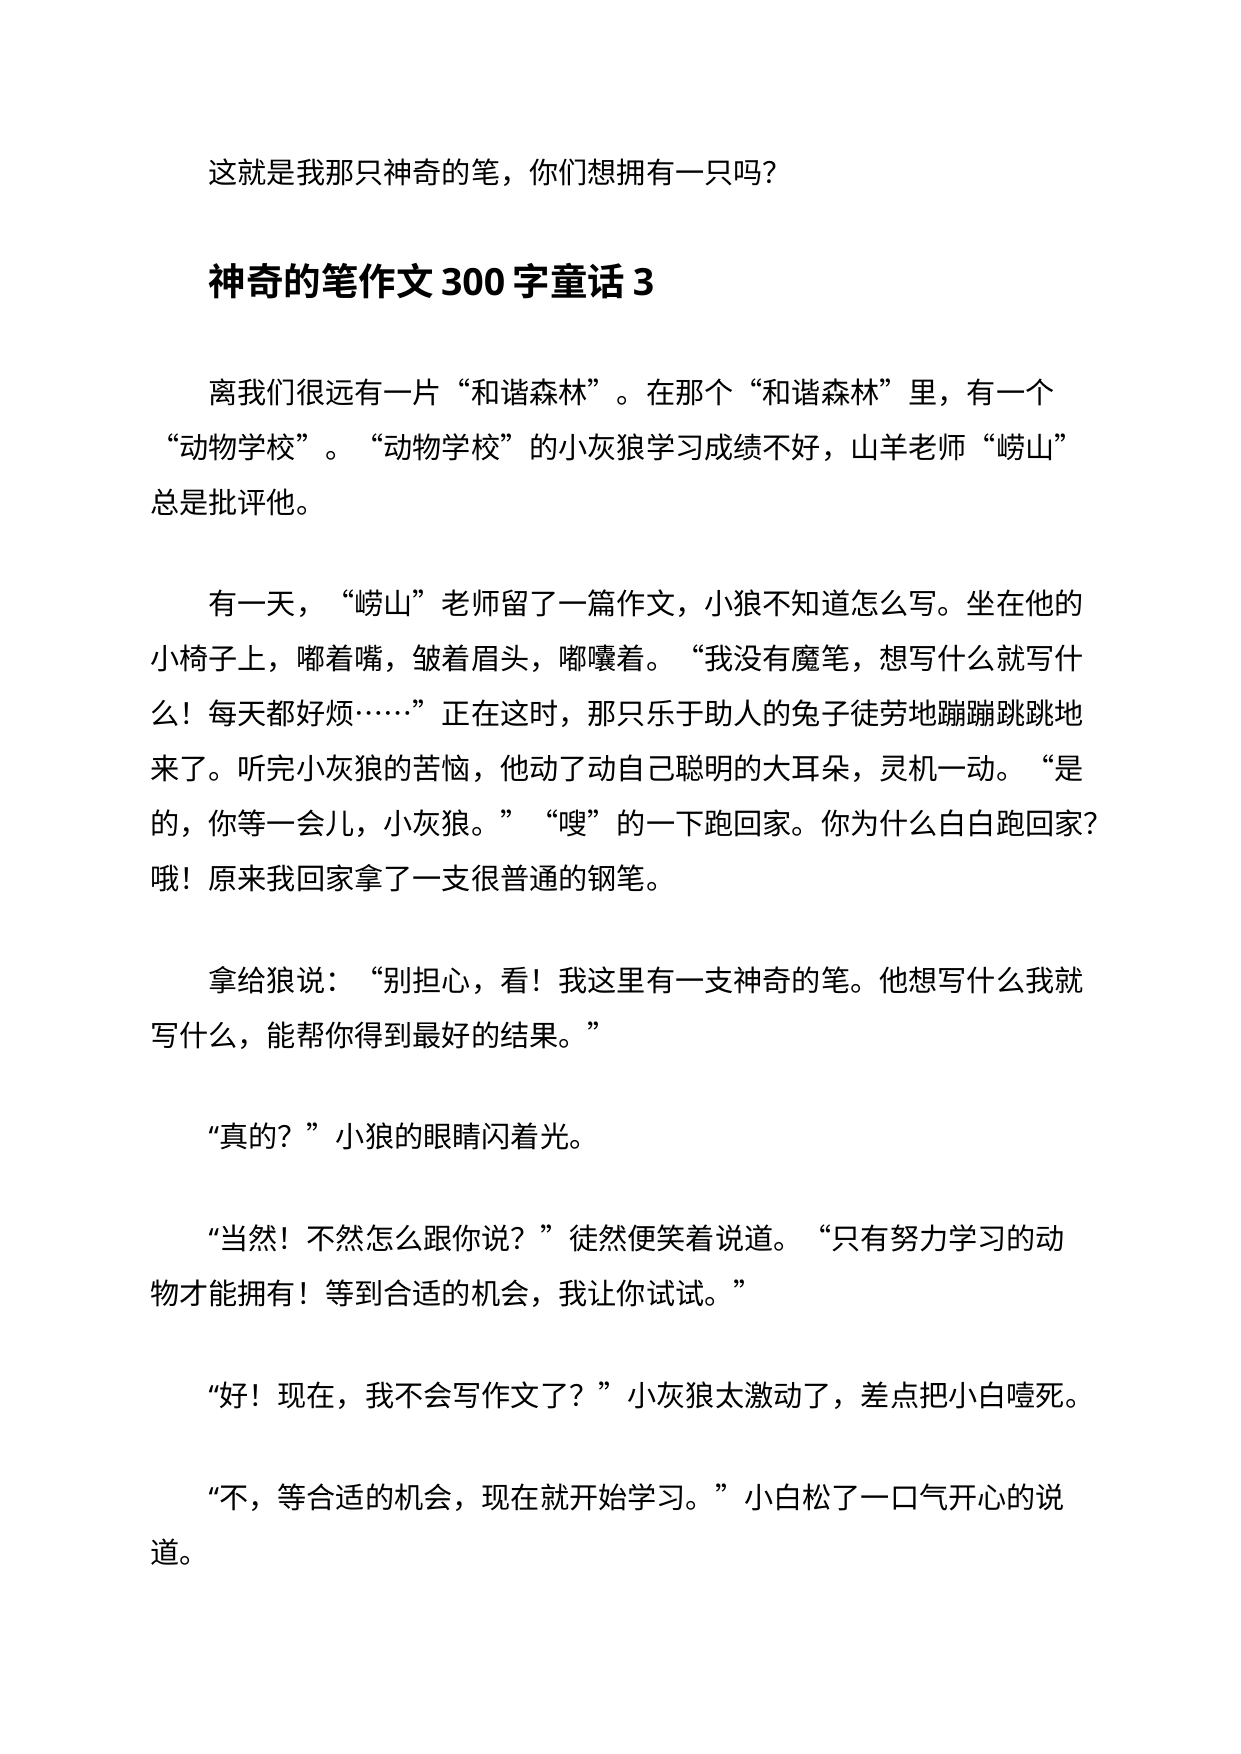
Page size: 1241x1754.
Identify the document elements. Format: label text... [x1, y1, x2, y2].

text “好！现在，我不会写作文了？”小灰狼太激动了，差点把小白噎死。 [150, 1373, 1090, 1415]
text 神奇的笔作文300字童话3 [150, 252, 1090, 306]
text 拿给狼说：“别担心，看！我这里有一支神奇的笔。他想写什么我就写什么，能帮你得到最好的结果。” [150, 957, 1090, 1054]
text 离我们很远有一片“和谐森林”。在那个“和谐森林”里，有一个“动物学校”。“动物学校”的小灰狼学习成绩不好，山羊老师“崂山”总是批评他。 [150, 369, 1090, 521]
text “当然！不然怎么跟你说？”徒然便笑着说道。“只有努力学习的动物才能拥有！等到合适的机会，我让你试试。” [150, 1216, 1090, 1313]
text “真的？”小狼的眼睛闪着光。 [150, 1114, 1090, 1156]
text 有一天，“崂山”老师留了一篇作文，小狼不知道怎么写。坐在他的小椅子上，嘟着嘴，皱着眉头，嘟囔着。“我没有魔笔，想写什么就写什么！每天都好烦……”正在这时，那只乐于助人的兔子徒劳地蹦蹦跳跳地来了。听完小灰狼的苦恼，他动了动自己聪明的大耳朵，灵机一动。“是的，你等一会儿，小灰狼。”“嗖”的一下跑回家。你为什么白白跑回家？哦！原来我回家拿了一支很普通的钢笔。 [150, 581, 1090, 898]
text “不，等合适的机会，现在就开始学习。”小白松了一口气开心的说道。 [150, 1474, 1090, 1572]
text 这就是我那只神奇的笔，你们想拥有一只吗？ [150, 150, 1090, 192]
